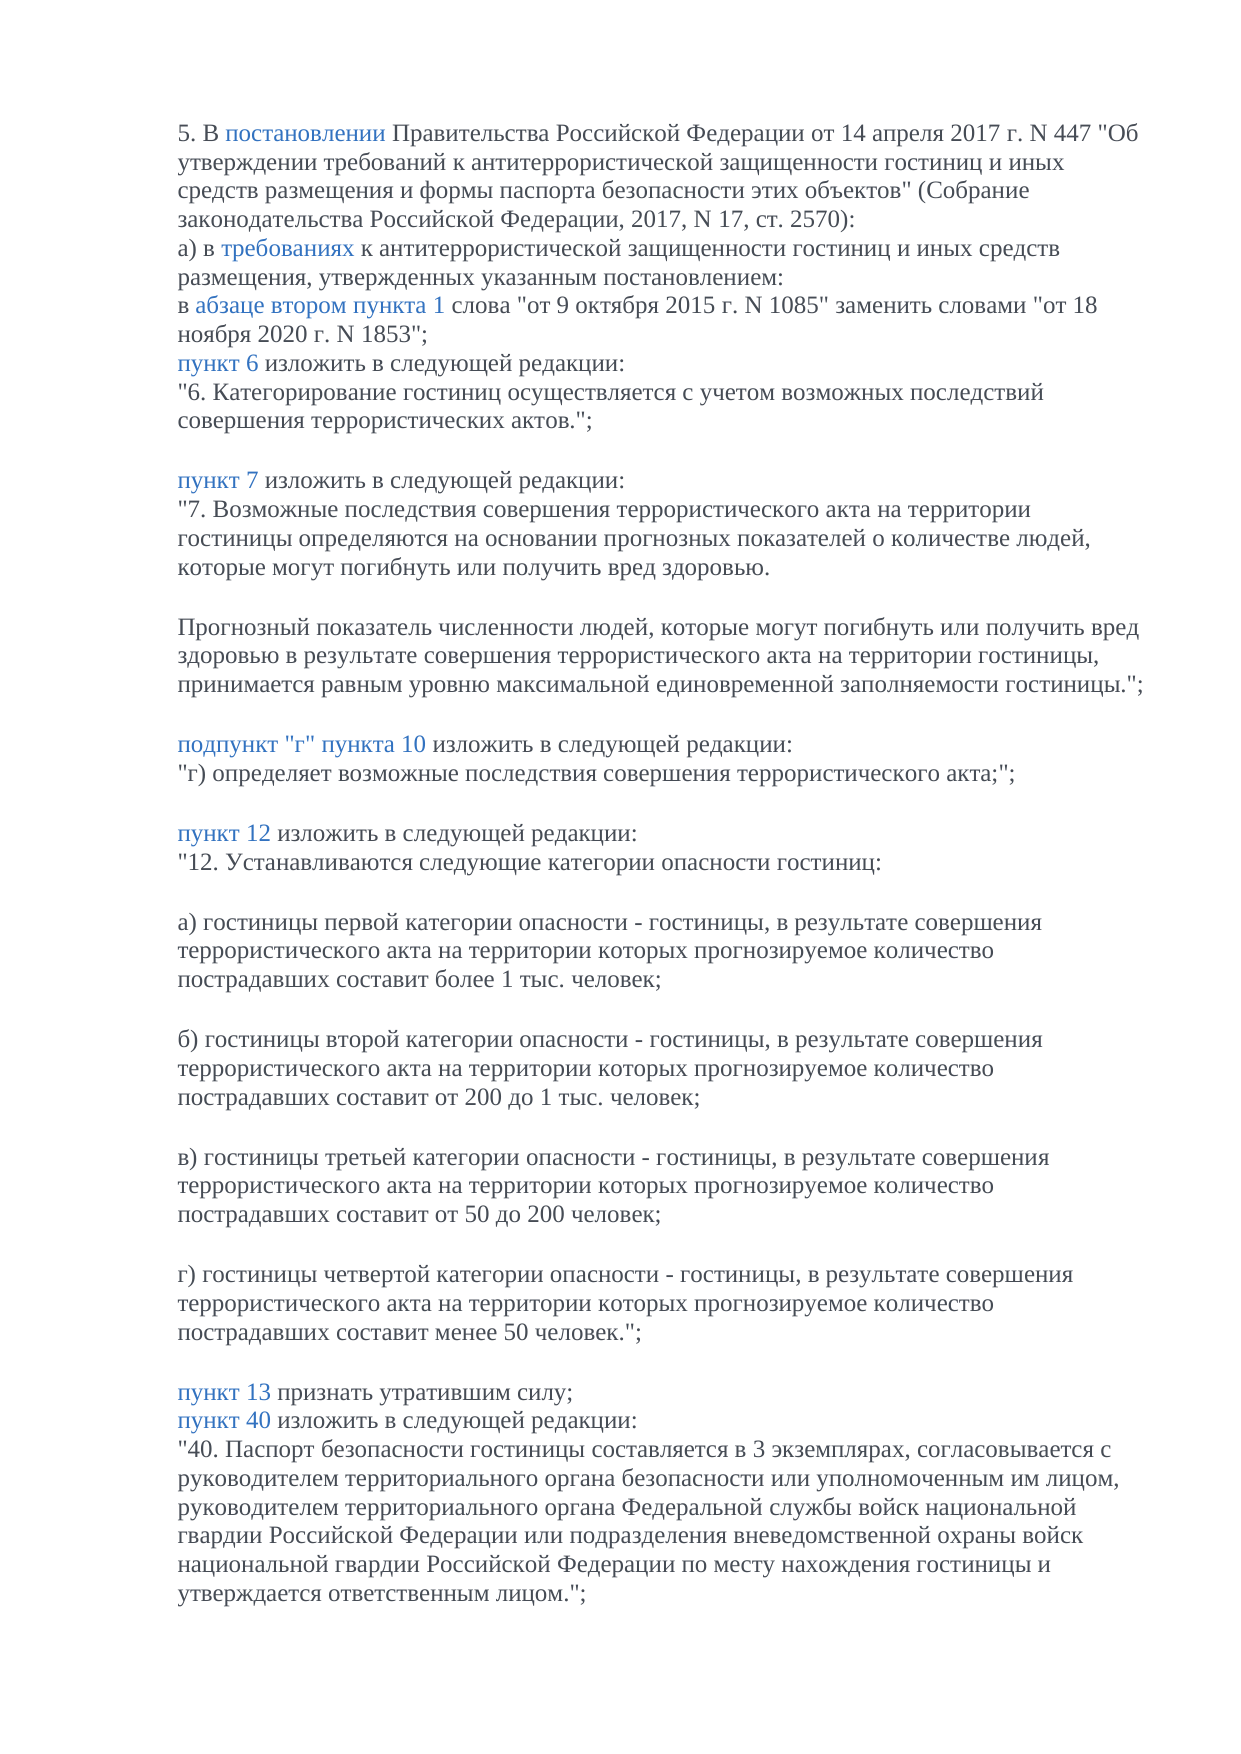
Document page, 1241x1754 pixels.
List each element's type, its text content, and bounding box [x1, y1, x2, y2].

text г) гостиницы четвертой категории опасности - гостиницы, в результате совершения террористического акта на территории которых прогнозируемое количество пострадавших составит менее 50 человек."; [177, 1259, 1152, 1346]
text подпункт "г" пункта 10 изложить в следующей редакции: [177, 729, 1152, 758]
text в) гостиницы третьей категории опасности - гостиницы, в результате совершения террористического акта на территории которых прогнозируемое количество пострадавших составит от 50 до 200 человек; [177, 1142, 1152, 1228]
text "7. Возможные последствия совершения террористического акта на территории гостиницы определяются на основании прогнозных показателей о количестве людей, которые могут погибнуть или получить вред здоровью. [177, 494, 1152, 581]
text "40. Паспорт безопасности гостиницы составляется в 3 экземплярах, согласовывается с руководителем территориального органа безопасности или уполномоченным им лицом, руководителем территориального органа Федеральной службы войск национальной гвардии Российской Федерации или подразделения вневедомственной охраны войск национальной гвардии Российской Федерации по месту нахождения гостиницы и утверждается ответственным лицом."; [177, 1434, 1152, 1607]
text а) в требованиях к антитеррористической защищенности гостиниц и иных средств размещения, утвержденных указанным постановлением: [177, 233, 1152, 291]
text "г) определяет возможные последствия совершения террористического акта;"; [177, 758, 1152, 787]
text Прогнозный показатель численности людей, которые могут погибнуть или получить вред здоровью в результате совершения террористического акта на территории гостиницы, принимается равным уровню максимальной единовременной заполняемости гостиницы."; [177, 612, 1152, 698]
text "12. Устанавливаются следующие категории опасности гостиниц: [177, 847, 1152, 876]
text пункт 7 изложить в следующей редакции: [177, 466, 1152, 494]
text в абзаце втором пункта 1 слова "от 9 октября 2015 г. N 1085" заменить словами "от 18 ноября 2020 г. N 1853"; [177, 291, 1152, 348]
text пункт 6 изложить в следующей редакции: [177, 348, 1152, 377]
text 5. В постановлении Правительства Российской Федерации от 14 апреля 2017 г. N 447 "Об утверждении требований к антитеррористической защищенности гостиниц и иных средств размещения и формы паспорта безопасности этих объектов" (Собрание законодательства Российской Федерации, 2017, N 17, ст. 2570): [177, 118, 1152, 233]
text пункт 13 признать утратившим силу; [177, 1377, 1152, 1406]
text "6. Категорирование гостиниц осуществляется с учетом возможных последствий совершения террористических актов."; [177, 377, 1152, 434]
text а) гостиницы первой категории опасности - гостиницы, в результате совершения террористического акта на территории которых прогнозируемое количество пострадавших составит более 1 тыс. человек; [177, 907, 1152, 993]
text б) гостиницы второй категории опасности - гостиницы, в результате совершения террористического акта на территории которых прогнозируемое количество пострадавших составит от 200 до 1 тыс. человек; [177, 1024, 1152, 1111]
text пункт 40 изложить в следующей редакции: [177, 1406, 1152, 1434]
text пункт 12 изложить в следующей редакции: [177, 818, 1152, 847]
